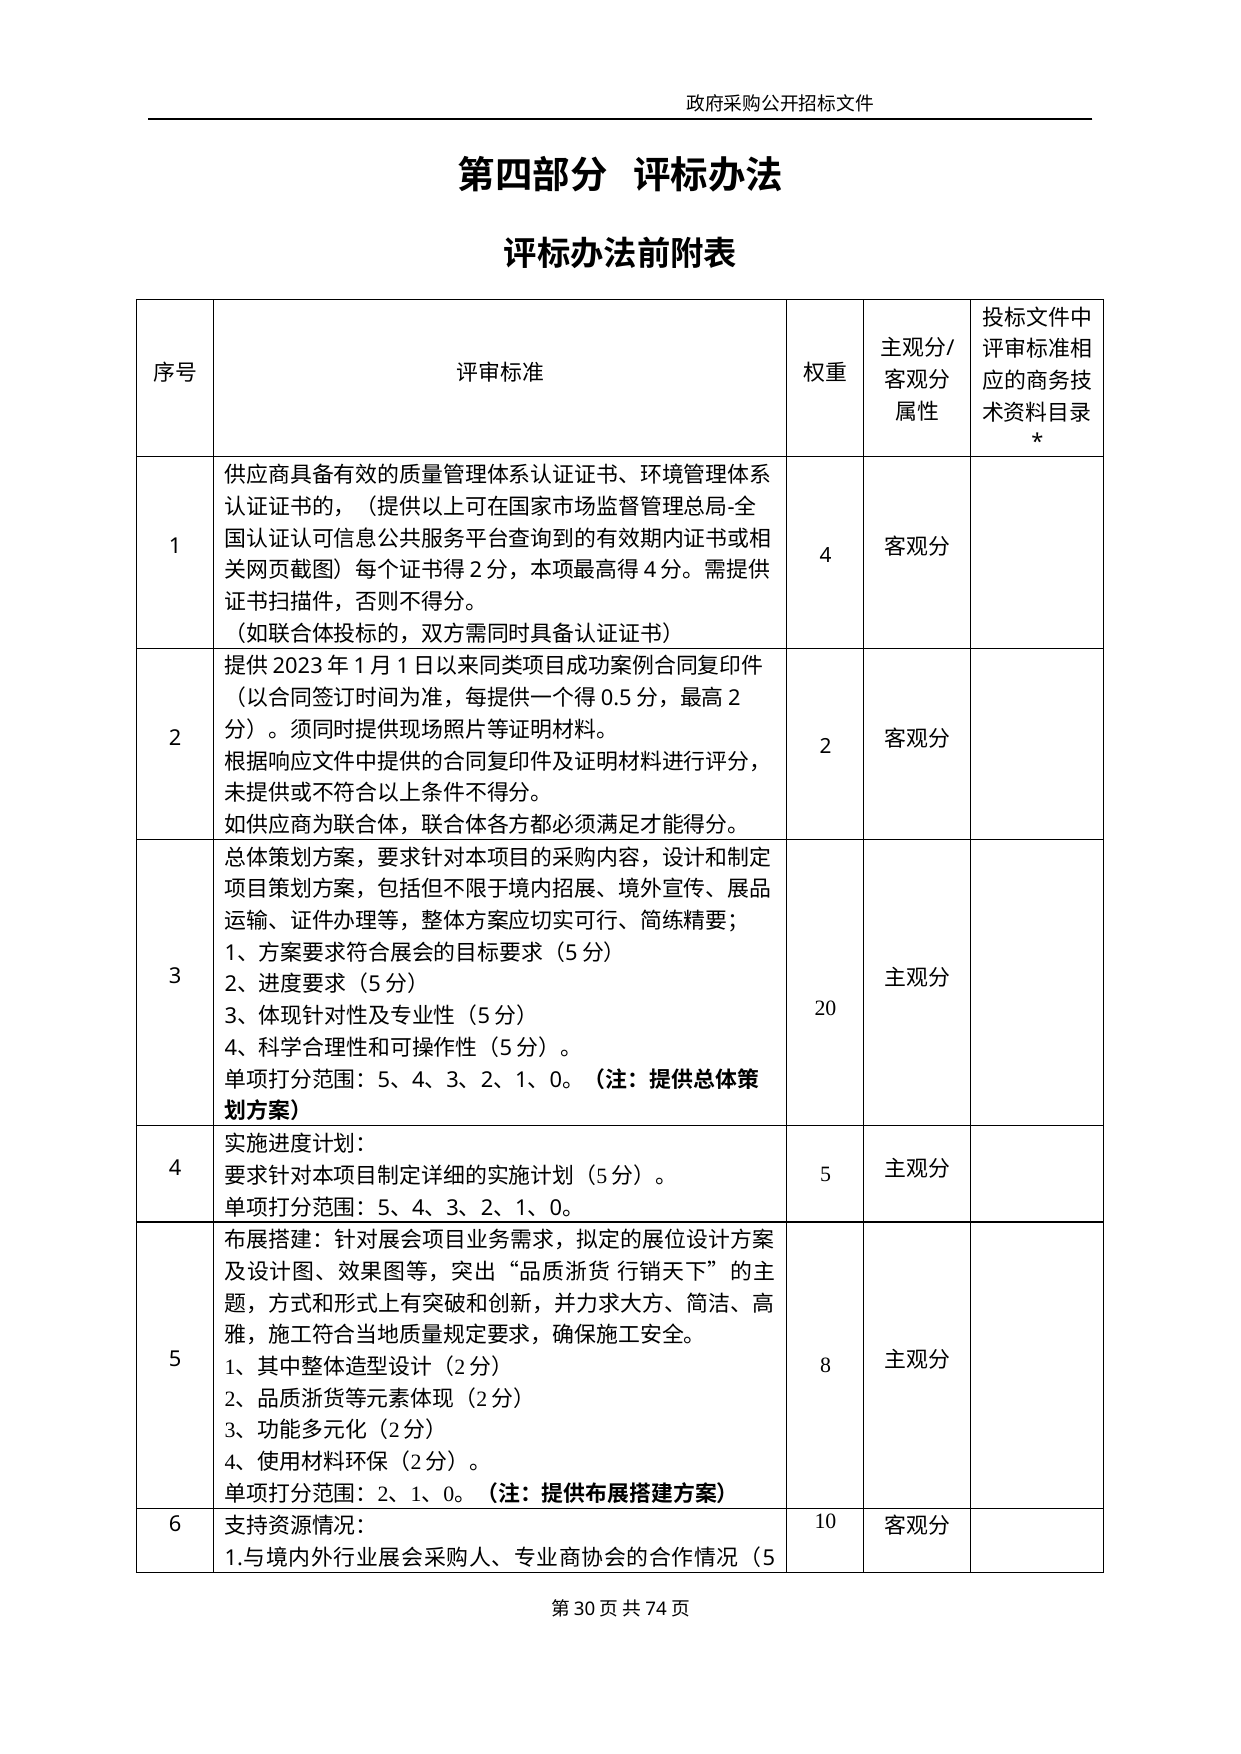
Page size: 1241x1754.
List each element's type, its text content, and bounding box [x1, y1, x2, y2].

table_cell 布展搭建：针对展会项目业务需求，拟定的展位设计方案及设计图、效果图等，突出“品质浙货 行销天下”的主题，方式和形式上有突破和创新，并力求大方、简洁、高雅，施工符合当地质量规定要求，确保施工安全。 1、其中整体造型设计（2分） 2、品质浙货等元素体现（2分） 3、功能多元化（2分） 4、使用材料环保（2分）。 单项打分范围：2、1、0。（注：提供布展搭建方案） [214, 1223, 786, 1507]
table_cell 8 [787, 1223, 863, 1507]
table_cell 客观分 [864, 1509, 970, 1572]
table_cell 5 [787, 1126, 863, 1221]
table_header 投标文件中评审标准相应的商务技术资料目录 * [971, 300, 1103, 456]
table_header 权重 [787, 300, 863, 456]
table_cell 供应商具备有效的质量管理体系认证证书、环境管理体系认证证书的，（提供以上可在国家市场监督管理总局-全国认证认可信息公共服务平台查询到的有效期内证书或相关网页截图）每个证书得2分，本项最高得4分。需提供证书扫描件，否则不得分。 （如联合体投标的，双方需同时具备认证证书） [214, 457, 786, 647]
table_cell [971, 840, 1103, 1125]
table_cell 5 [137, 1223, 213, 1507]
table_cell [214, 1509, 786, 1572]
table_cell 2 [137, 649, 213, 839]
table_cell 3 [137, 840, 213, 1125]
table_header 主观分/客观分属性 [864, 300, 970, 456]
text 评标办法前附表 [148, 226, 1092, 274]
table_cell [971, 1126, 1103, 1221]
table_cell [971, 1223, 1103, 1507]
table_cell 1 [137, 457, 213, 647]
table_cell 2 [787, 649, 863, 839]
text 第四部分 评标办法 [148, 145, 1092, 199]
table_cell [971, 1509, 1103, 1572]
table_cell 主观分 [864, 1223, 970, 1507]
table_cell 主观分 [864, 840, 970, 1125]
table_cell 20 [787, 840, 863, 1125]
table_cell 实施进度计划： 要求针对本项目制定详细的实施计划（5分）。 单项打分范围：5、4、3、2、1、0。 [214, 1126, 786, 1221]
table_cell 提供2023年1月1日以来同类项目成功案例合同复印件（以合同签订时间为准，每提供一个得0.5分，最高2分）。须同时提供现场照片等证明材料。 根据响应文件中提供的合同复印件及证明材料进行评分，未提供或不符合以上条件不得分。 如供应商为联合体，联合体各方都必须满足才能得分。 [214, 649, 786, 839]
table_cell [971, 457, 1103, 647]
table_cell 客观分 [864, 649, 970, 839]
table_cell 4 [137, 1126, 213, 1221]
table_cell [971, 649, 1103, 839]
table_cell 6 [137, 1509, 213, 1572]
table_cell 10 [787, 1509, 863, 1572]
table_cell 4 [787, 457, 863, 647]
table_header 序号 [137, 300, 213, 456]
table_cell 客观分 [864, 457, 970, 647]
table_cell 主观分 [864, 1126, 970, 1221]
table_header 评审标准 [214, 300, 786, 456]
table_cell 总体策划方案，要求针对本项目的采购内容，设计和制定项目策划方案，包括但不限于境内招展、境外宣传、展品运输、证件办理等，整体方案应切实可行、简练精要； 1、方案要求符合展会的目标要求（5分） 2、进度要求（5分） 3、体现针对性及专业性（5分） 4、科学合理性和可操作性（5分）。 单项打分范围：5、4、3、2、1、0。（注：提供总体策划方案） [214, 840, 786, 1125]
